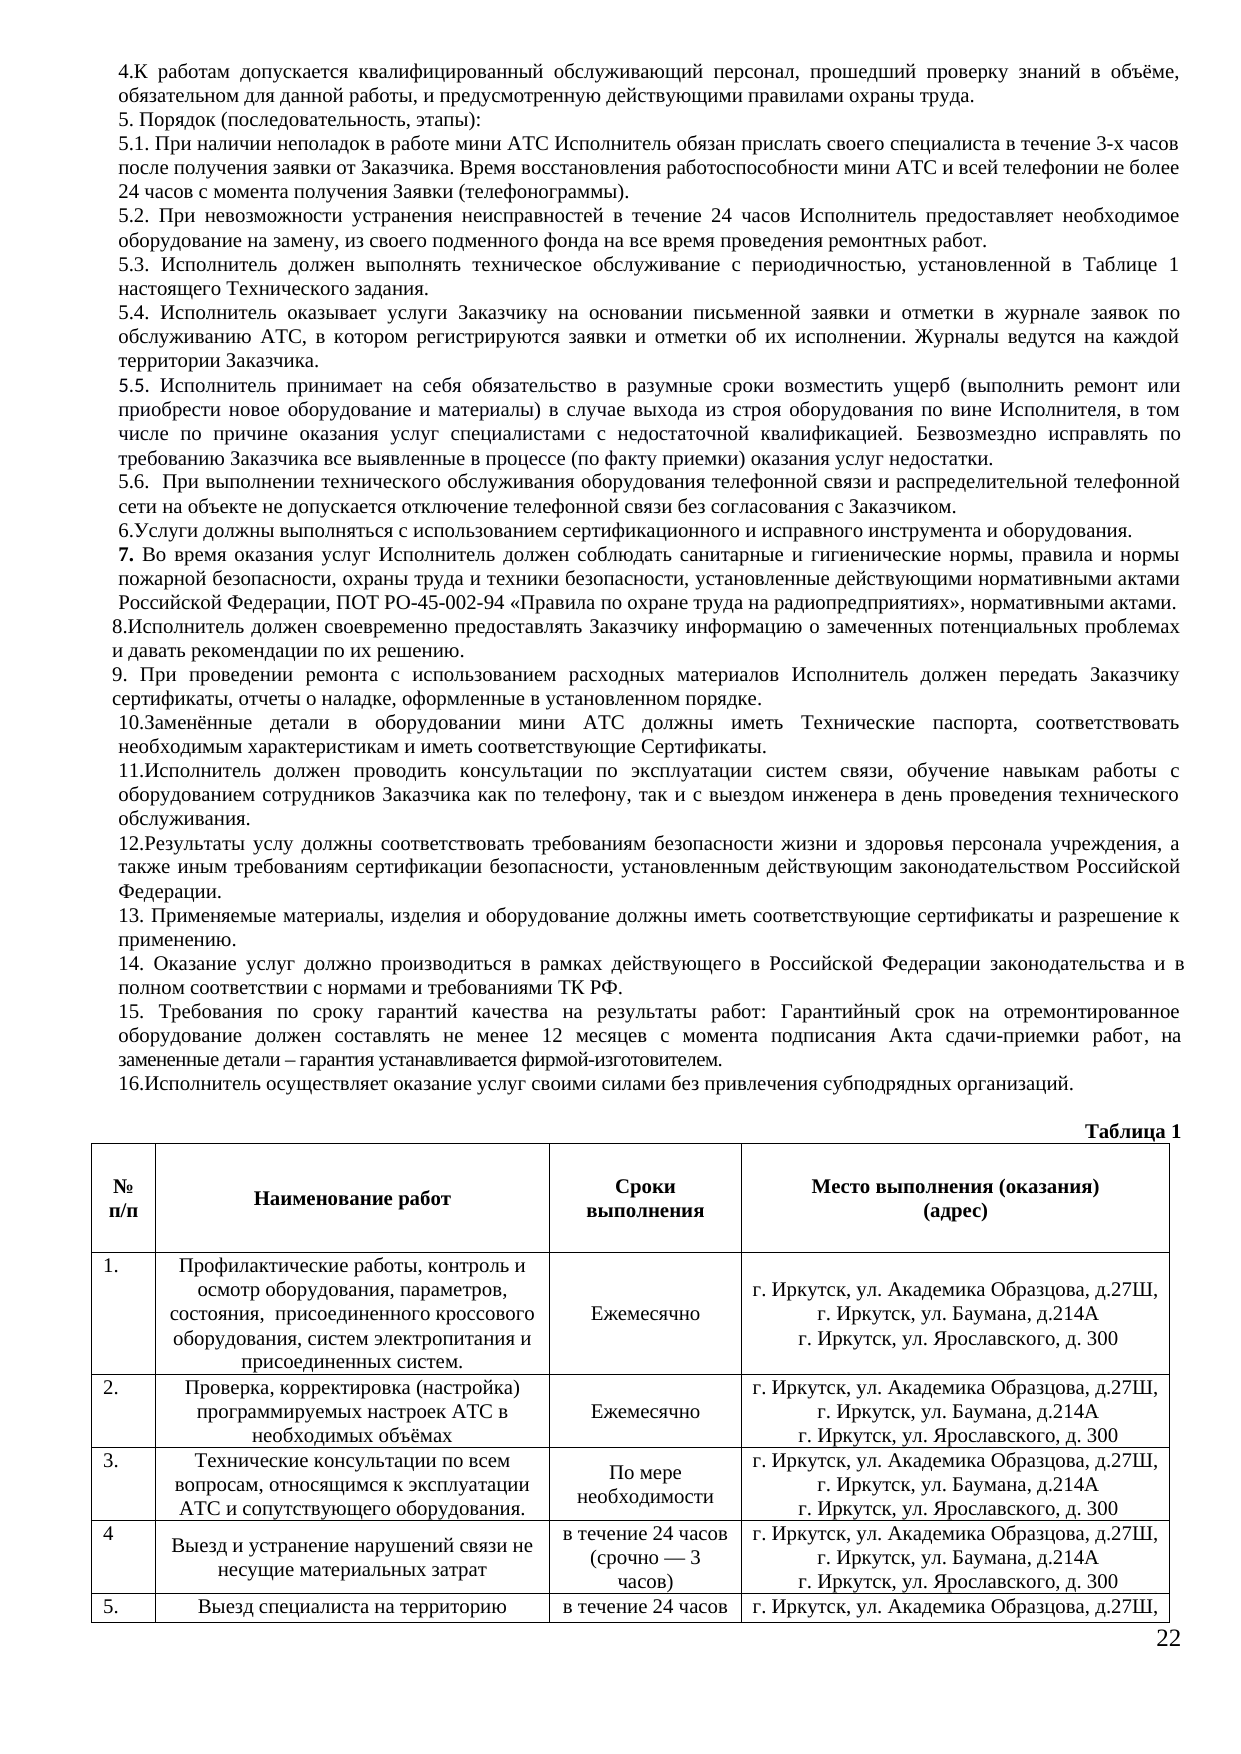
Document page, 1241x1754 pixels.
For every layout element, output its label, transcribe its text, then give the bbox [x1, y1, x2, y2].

text 12.Результаты услу должны соответствовать требованиям безопасности жизни и здоровья персонала учреждения, а также иным требованиям сертификации безопасности, установленным действующим законодательством Российской Федерации. [118, 830, 1181, 903]
text 10.Заменённые детали в оборудовании мини АТС должны иметь Технические паспорта, соответствовать необходимым характеристикам и иметь соответствующие Сертификаты. [118, 710, 1181, 758]
text 5.1. При наличии неполадок в работе мини АТС Исполнитель обязан прислать своего специалиста в течение 3-х часов после получения заявки от Заказчика. Время восстановления работоспособности мини АТС и всей телефонии не более 24 часов с момента получения Заявки (телефонограммы). [118, 131, 1181, 203]
text 5.2. При невозможности устранения неисправностей в течение 24 часов Исполнитель предоставляет необходимое оборудование на замену, из своего подменного фонда на все время проведения ремонтных работ. [118, 203, 1181, 252]
text Таблица 1 [118, 1119, 1181, 1143]
list 5.5. Исполнитель принимает на себя обязательство в разумные сроки возместить ущерб (выполнить ремонт или приобрести новое оборудование и материалы) в случае выхода из строя оборудования по вине Исполнителя, в том числе по причине оказания услуг специалистами с недостаточной квалификацией. Безвозмездно исправлять по требованию Заказчика все выявленные в процессе (по факту приемки) оказания услуг недостатки. [118, 372, 1181, 469]
text 16.Исполнитель осуществляет оказание услуг своими силами без привлечения субподрядных организаций. [118, 1071, 1181, 1095]
text 6.Услуги должны выполняться с использованием сертификационного и исправного инструмента и оборудования. [118, 518, 1181, 542]
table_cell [742, 1594, 1169, 1622]
table_cell в течение 24 часов (срочно — 3 часов) [550, 1521, 741, 1593]
text 11.Исполнитель должен проводить консультации по эксплуатации систем связи, обучение навыкам работы с оборудованием сотрудников Заказчика как по телефону, так и с выездом инженера в день проведения технического обслуживания. [118, 758, 1181, 830]
table_cell 1. [92, 1253, 155, 1373]
table_header № п/п [92, 1144, 155, 1252]
text 5.6. При выполнении технического обслуживания оборудования телефонной связи и распределительной телефонной сети на объекте не допускается отключение телефонной связи без согласования с Заказчиком. [118, 469, 1181, 518]
table_cell Профилактические работы, контроль и осмотр оборудования, параметров, состояния, присоединенного кроссового оборудования, систем электропитания и присоединенных систем. [156, 1253, 549, 1373]
text 5.3. Исполнитель должен выполнять техническое обслуживание с периодичностью, установленной в Таблице 1 настоящего Технического задания. [118, 252, 1181, 300]
text 14. Оказание услуг должно производиться в рамках действующего в Российской Федерации законодательства и в полном соответствии с нормами и требованиями ТК РФ. [118, 951, 1186, 999]
table_cell Технические консультации по всем вопросам, относящимся к эксплуатации АТС и сопутствующего оборудования. [156, 1448, 549, 1520]
table_cell г. Иркутск, ул. Академика Образцова, д.27Ш, г. Иркутск, ул. Баумана, д.214А г. Иркутск, ул. Ярославского, д. 300 [742, 1448, 1169, 1520]
text 5. Порядок (последовательность, этапы): [118, 107, 1181, 131]
table_cell Проверка, корректировка (настройка) программируемых настроек АТС в необходимых объёмах [156, 1375, 549, 1447]
table_header Место выполнения (оказания) (адрес) [742, 1144, 1169, 1252]
table_cell По мере необходимости [550, 1448, 741, 1520]
table_cell 5. [92, 1594, 155, 1622]
text 8.Исполнитель должен своевременно предоставлять Заказчику информацию о замеченных потенциальных проблемах и давать рекомендации по их решению. [112, 614, 1181, 662]
text 5.4. Исполнитель оказывает услуги Заказчику на основании письменной заявки и отметки в журнале заявок по обслуживанию АТС, в котором регистрируются заявки и отметки об их исполнении. Журналы ведутся на каждой территории Заказчика. [118, 300, 1181, 372]
table_cell Выезд и устранение нарушений связи не несущие материальных затрат [156, 1521, 549, 1593]
table_header Сроки выполнения [550, 1144, 741, 1252]
table_cell 2. [92, 1375, 155, 1447]
text 7. Во время оказания услуг Исполнитель должен соблюдать санитарные и гигиенические нормы, правила и нормы пожарной безопасности, охраны труда и техники безопасности, установленные действующими нормативными актами Российской Федерации, ПОТ РО-45-002-94 «Правила по охране труда на радиопредприятиях», нормативными актами. [118, 542, 1181, 614]
table_cell Ежемесячно [550, 1375, 741, 1447]
table_cell 4 [92, 1521, 155, 1593]
table_cell г. Иркутск, ул. Академика Образцова, д.27Ш, г. Иркутск, ул. Баумана, д.214А г. Иркутск, ул. Ярославского, д. 300 [742, 1521, 1169, 1593]
table_cell г. Иркутск, ул. Академика Образцова, д.27Ш, г. Иркутск, ул. Баумана, д.214А г. Иркутск, ул. Ярославского, д. 300 [742, 1253, 1169, 1373]
text 9. При проведении ремонта с использованием расходных материалов Исполнитель должен передать Заказчику сертификаты, отчеты о наладке, оформленные в установленном порядке. [112, 662, 1181, 710]
text 4.К работам допускается квалифицированный обслуживающий персонал, прошедший проверку знаний в объёме, обязательном для данной работы, и предусмотренную действующими правилами охраны труда. [118, 59, 1181, 107]
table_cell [156, 1594, 549, 1622]
table_cell г. Иркутск, ул. Академика Образцова, д.27Ш, г. Иркутск, ул. Баумана, д.214А г. Иркутск, ул. Ярославского, д. 300 [742, 1375, 1169, 1447]
table_header Наименование работ [156, 1144, 549, 1252]
table_cell 3. [92, 1448, 155, 1520]
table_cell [550, 1594, 741, 1622]
text 13. Применяемые материалы, изделия и оборудование должны иметь соответствующие сертификаты и разрешение к применению. [118, 903, 1181, 951]
text 15. Требования по сроку гарантий качества на результаты работ: Гарантийный срок на отремонтированное оборудование должен составлять не менее 12 месяцев с момента подписания Акта сдачи-приемки работ, на замененные детали – гарантия устанавливается фирмой-изготовителем. [118, 999, 1181, 1071]
table_cell Ежемесячно [550, 1253, 741, 1373]
